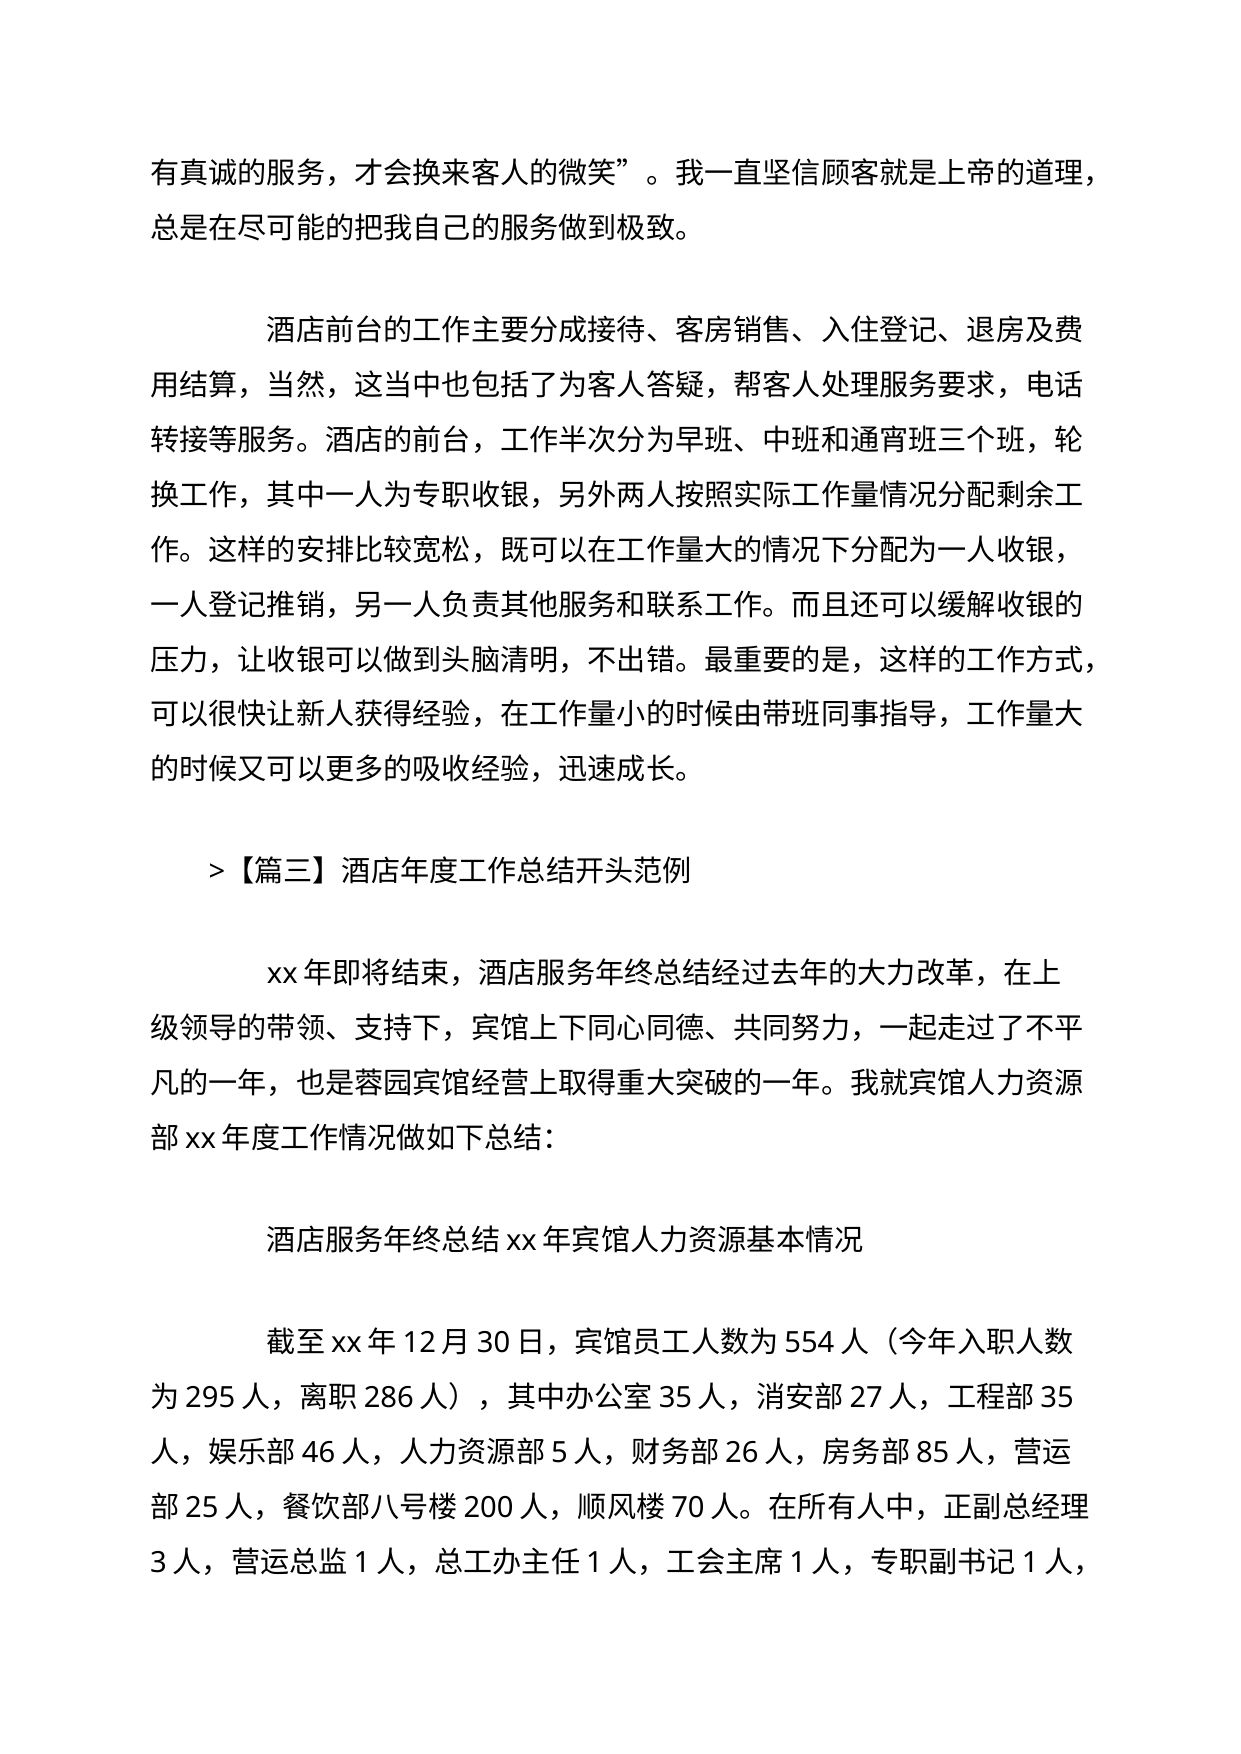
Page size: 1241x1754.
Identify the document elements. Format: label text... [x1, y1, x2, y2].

text >【篇三】酒店年度工作总结开头范例 [150, 848, 1090, 890]
text 酒店服务年终总结xx年宾馆人力资源基本情况 [150, 1216, 1090, 1259]
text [150, 1318, 1090, 1581]
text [150, 150, 1090, 247]
text 酒店前台的工作主要分成接待、客房销售、入住登记、退房及费用结算，当然，这当中也包括了为客人答疑，帮客人处理服务要求，电话转接等服务。酒店的前台，工作半次分为早班、中班和通宵班三个班，轮换工作，其中一人为专职收银，另外两人按照实际工作量情况分配剩余工作。这样的安排比较宽松，既可以在工作量大的情况下分配为一人收银，一人登记推销，另一人负责其他服务和联系工作。而且还可以缓解收银的压力，让收银可以做到头脑清明，不出错。最重要的是，这样的工作方式，可以很快让新人获得经验，在工作量小的时候由带班同事指导，工作量大的时候又可以更多的吸收经验，迅速成长。 [150, 307, 1090, 788]
text xx年即将结束，酒店服务年终总结经过去年的大力改革，在上级领导的带领、支持下，宾馆上下同心同德、共同努力，一起走过了不平凡的一年，也是蓉园宾馆经营上取得重大突破的一年。我就宾馆人力资源部xx年度工作情况做如下总结： [150, 949, 1090, 1157]
